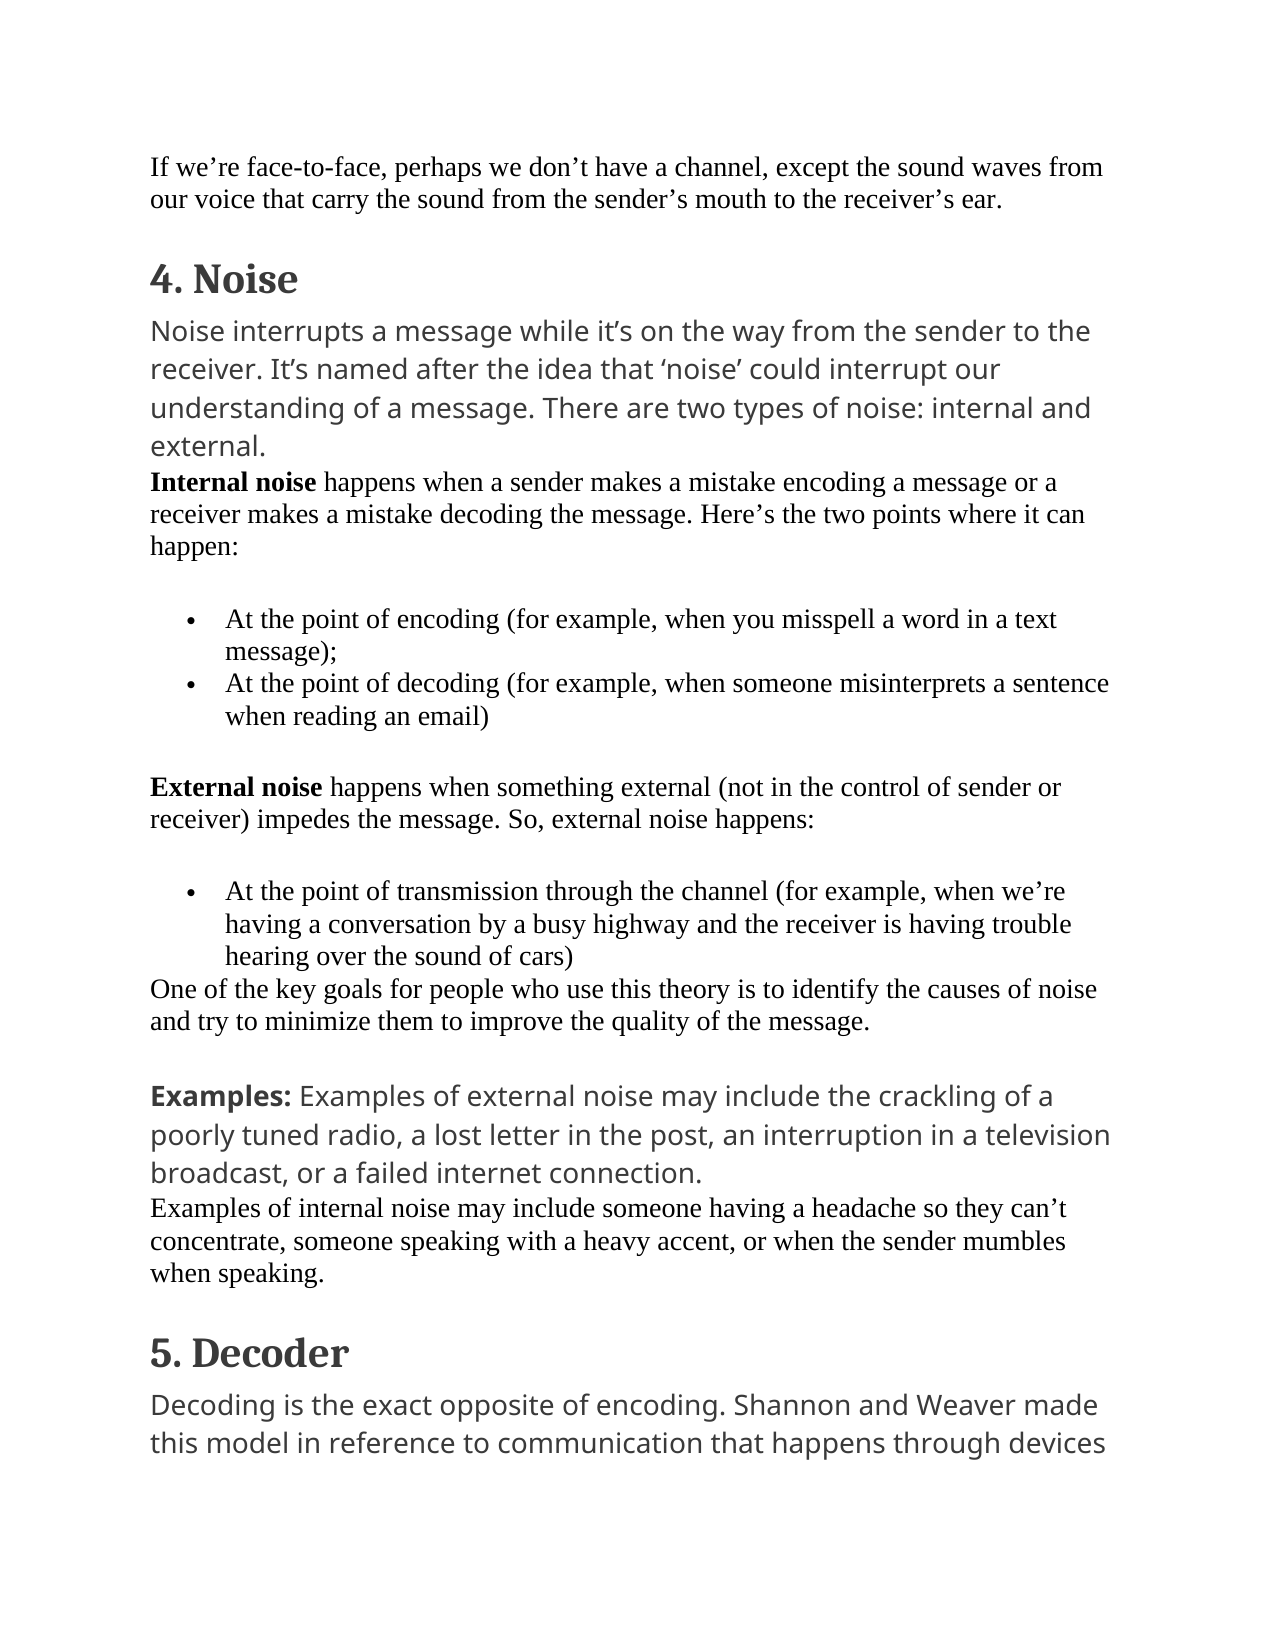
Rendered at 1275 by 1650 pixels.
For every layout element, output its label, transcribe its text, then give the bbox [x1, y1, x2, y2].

text If we’re face-to-face, perhaps we don’t have a channel, except the sound waves from our voice that carry the sound from the sender’s mouth to the receiver’s ear. [150, 150, 1125, 215]
subtitle 5. Decoder [150, 1329, 1125, 1378]
list At the point of decoding (for example, when someone misinterprets a sentence when reading an email) [187, 667, 1125, 731]
list At the point of transmission through the channel (for example, when we’re having a conversation by a busy highway and the receiver is having trouble hearing over the sound of cars) [187, 874, 1125, 972]
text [150, 1385, 1125, 1462]
text Examples: Examples of external noise may include the crackling of a poorly tuned radio, a lost letter in the post, an interruption in a television broadcast, or a failed internet connection. Examples of internal noise may include someone having a headache so they can’t concentrate, someone speaking with a heavy accent, or when the sender mumbles when speaking. [150, 1076, 1125, 1289]
text Noise interrupts a message while it’s on the way from the sender to the receiver. It’s named after the idea that ‘noise’ could interrupt our understanding of a message. There are two types of noise: internal and external. Internal noise happens when a sender makes a mistake encoding a message or a receiver makes a mistake decoding the message. Here’s the two points where it can happen: [150, 311, 1125, 562]
text External noise happens when something external (not in the control of sender or receiver) impedes the message. So, external noise happens: [150, 731, 1125, 834]
list At the point of encoding (for example, when you misspell a word in a text message); [187, 602, 1125, 667]
text One of the key goals for people who use this theory is to identify the causes of noise and try to minimize them to improve the quality of the message. [150, 972, 1125, 1036]
subtitle 4. Noise [150, 255, 1125, 304]
